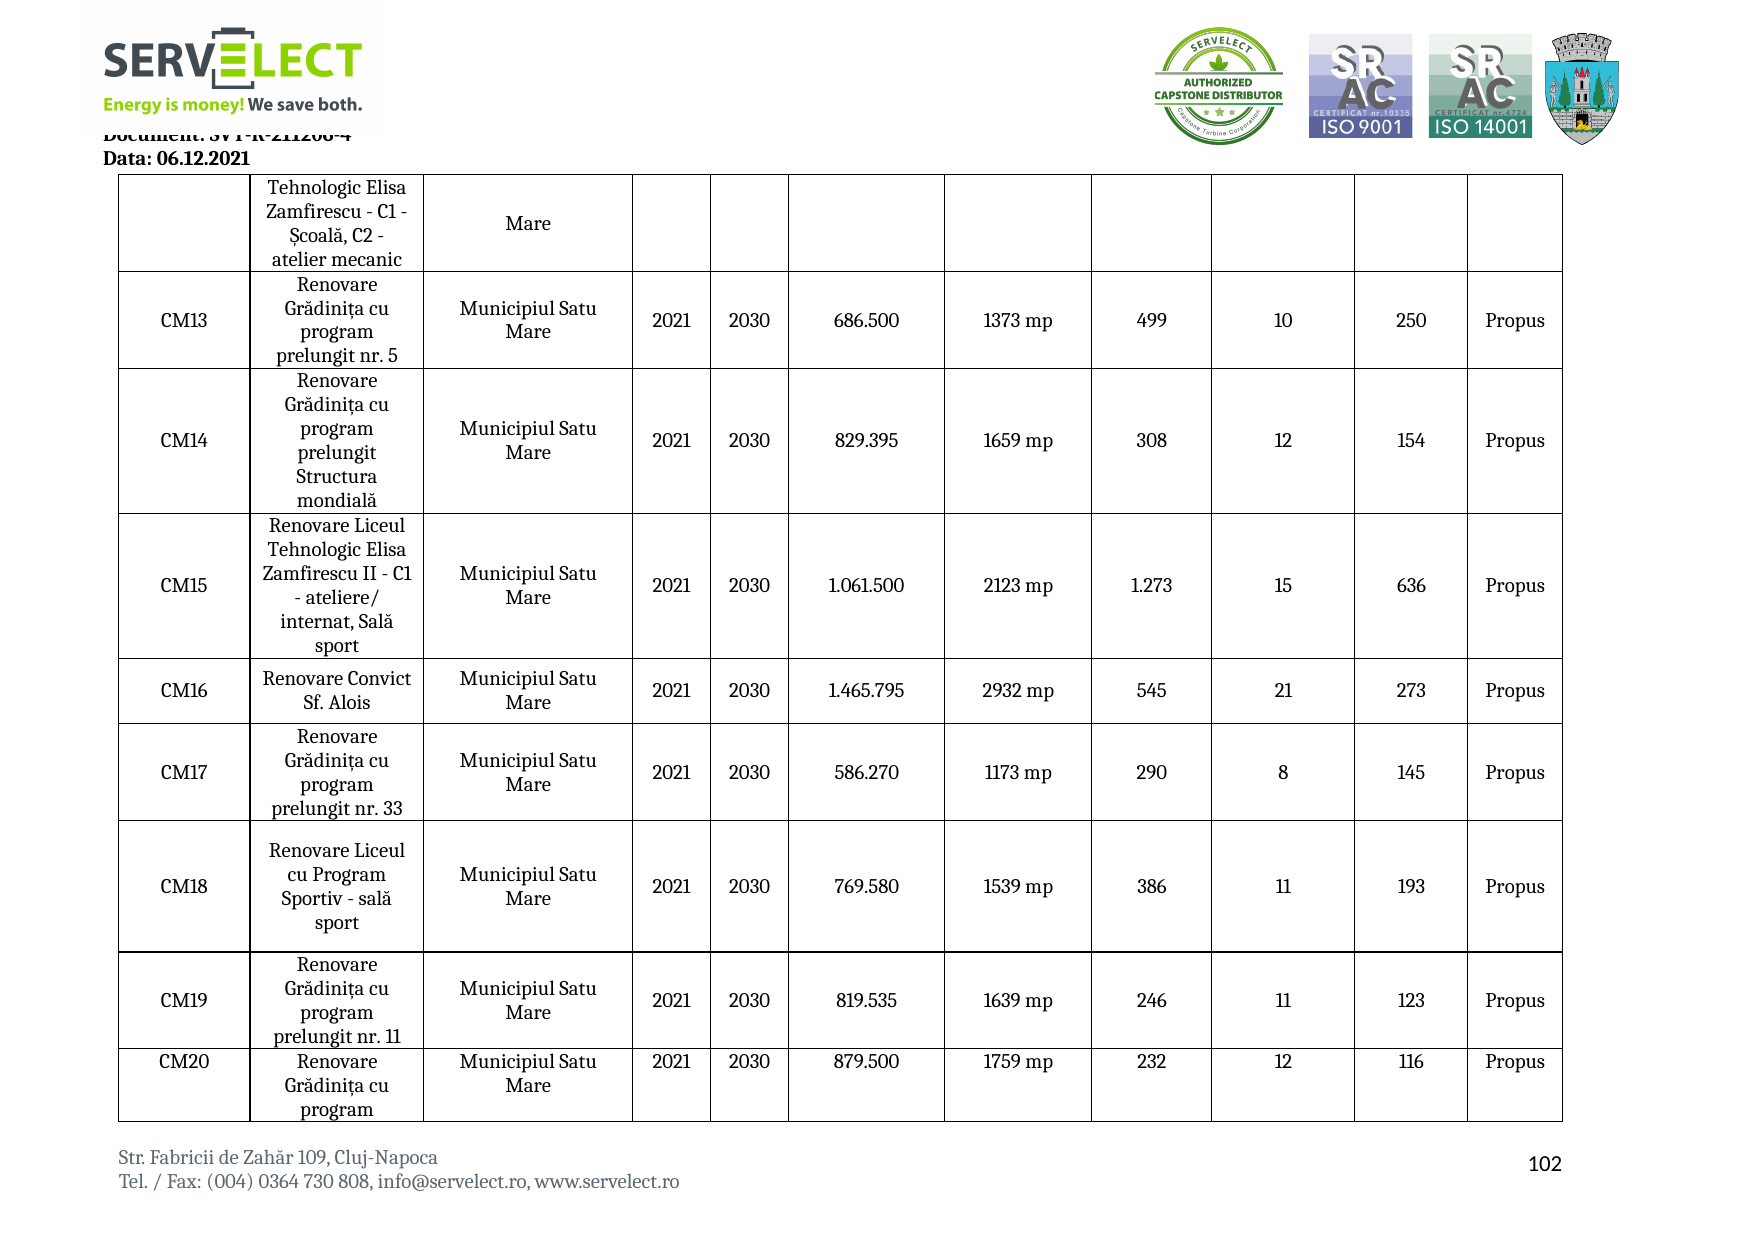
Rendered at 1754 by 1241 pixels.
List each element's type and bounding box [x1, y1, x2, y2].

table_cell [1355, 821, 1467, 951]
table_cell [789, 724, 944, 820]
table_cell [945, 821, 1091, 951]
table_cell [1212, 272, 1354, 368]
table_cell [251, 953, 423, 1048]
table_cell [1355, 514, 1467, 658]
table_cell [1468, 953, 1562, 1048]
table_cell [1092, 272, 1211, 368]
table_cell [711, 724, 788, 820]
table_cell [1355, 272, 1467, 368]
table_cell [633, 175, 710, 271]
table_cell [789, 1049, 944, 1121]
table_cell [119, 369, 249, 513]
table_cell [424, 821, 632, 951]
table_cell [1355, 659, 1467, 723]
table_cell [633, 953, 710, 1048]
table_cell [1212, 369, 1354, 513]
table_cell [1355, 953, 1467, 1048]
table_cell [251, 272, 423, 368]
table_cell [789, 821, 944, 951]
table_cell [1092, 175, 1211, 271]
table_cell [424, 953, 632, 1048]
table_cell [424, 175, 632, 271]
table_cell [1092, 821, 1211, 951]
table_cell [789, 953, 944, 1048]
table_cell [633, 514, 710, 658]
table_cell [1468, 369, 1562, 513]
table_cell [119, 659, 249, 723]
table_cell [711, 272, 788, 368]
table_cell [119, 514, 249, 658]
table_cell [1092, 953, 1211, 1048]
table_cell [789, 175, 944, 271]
picture [1428, 34, 1533, 138]
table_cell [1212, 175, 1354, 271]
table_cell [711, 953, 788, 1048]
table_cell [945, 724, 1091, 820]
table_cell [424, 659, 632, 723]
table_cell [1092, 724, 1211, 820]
picture [80, 3, 384, 135]
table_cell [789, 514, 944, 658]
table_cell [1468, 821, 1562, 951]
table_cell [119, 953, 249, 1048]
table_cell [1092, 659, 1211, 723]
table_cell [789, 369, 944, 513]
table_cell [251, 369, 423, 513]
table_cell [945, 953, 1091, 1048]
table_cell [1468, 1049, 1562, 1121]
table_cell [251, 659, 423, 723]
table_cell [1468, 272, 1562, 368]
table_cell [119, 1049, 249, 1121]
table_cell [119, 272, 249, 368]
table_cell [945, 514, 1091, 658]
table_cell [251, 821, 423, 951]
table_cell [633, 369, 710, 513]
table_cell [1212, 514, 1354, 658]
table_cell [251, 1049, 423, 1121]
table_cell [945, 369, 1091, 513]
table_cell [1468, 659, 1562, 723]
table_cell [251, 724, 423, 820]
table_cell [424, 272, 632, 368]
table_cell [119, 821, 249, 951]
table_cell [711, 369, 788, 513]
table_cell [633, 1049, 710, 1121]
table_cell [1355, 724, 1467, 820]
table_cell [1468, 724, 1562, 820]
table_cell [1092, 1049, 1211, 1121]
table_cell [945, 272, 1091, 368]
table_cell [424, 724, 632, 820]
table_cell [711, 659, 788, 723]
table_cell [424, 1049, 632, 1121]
picture [1309, 34, 1413, 138]
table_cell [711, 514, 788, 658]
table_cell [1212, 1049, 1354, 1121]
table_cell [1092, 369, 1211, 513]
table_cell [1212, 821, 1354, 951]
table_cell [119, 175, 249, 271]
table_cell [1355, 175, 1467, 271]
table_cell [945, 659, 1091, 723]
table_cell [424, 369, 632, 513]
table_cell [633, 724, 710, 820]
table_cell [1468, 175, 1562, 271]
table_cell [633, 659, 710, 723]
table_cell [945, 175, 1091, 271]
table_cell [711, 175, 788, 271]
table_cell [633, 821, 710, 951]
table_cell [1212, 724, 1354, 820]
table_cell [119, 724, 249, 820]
picture [1154, 27, 1283, 145]
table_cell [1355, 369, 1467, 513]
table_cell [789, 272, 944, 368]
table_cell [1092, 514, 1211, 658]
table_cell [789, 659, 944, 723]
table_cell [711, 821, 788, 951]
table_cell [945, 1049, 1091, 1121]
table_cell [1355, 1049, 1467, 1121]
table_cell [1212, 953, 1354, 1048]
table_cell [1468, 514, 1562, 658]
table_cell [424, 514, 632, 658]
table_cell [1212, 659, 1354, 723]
picture [1545, 33, 1619, 145]
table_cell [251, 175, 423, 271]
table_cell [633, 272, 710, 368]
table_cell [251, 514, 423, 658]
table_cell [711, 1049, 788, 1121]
